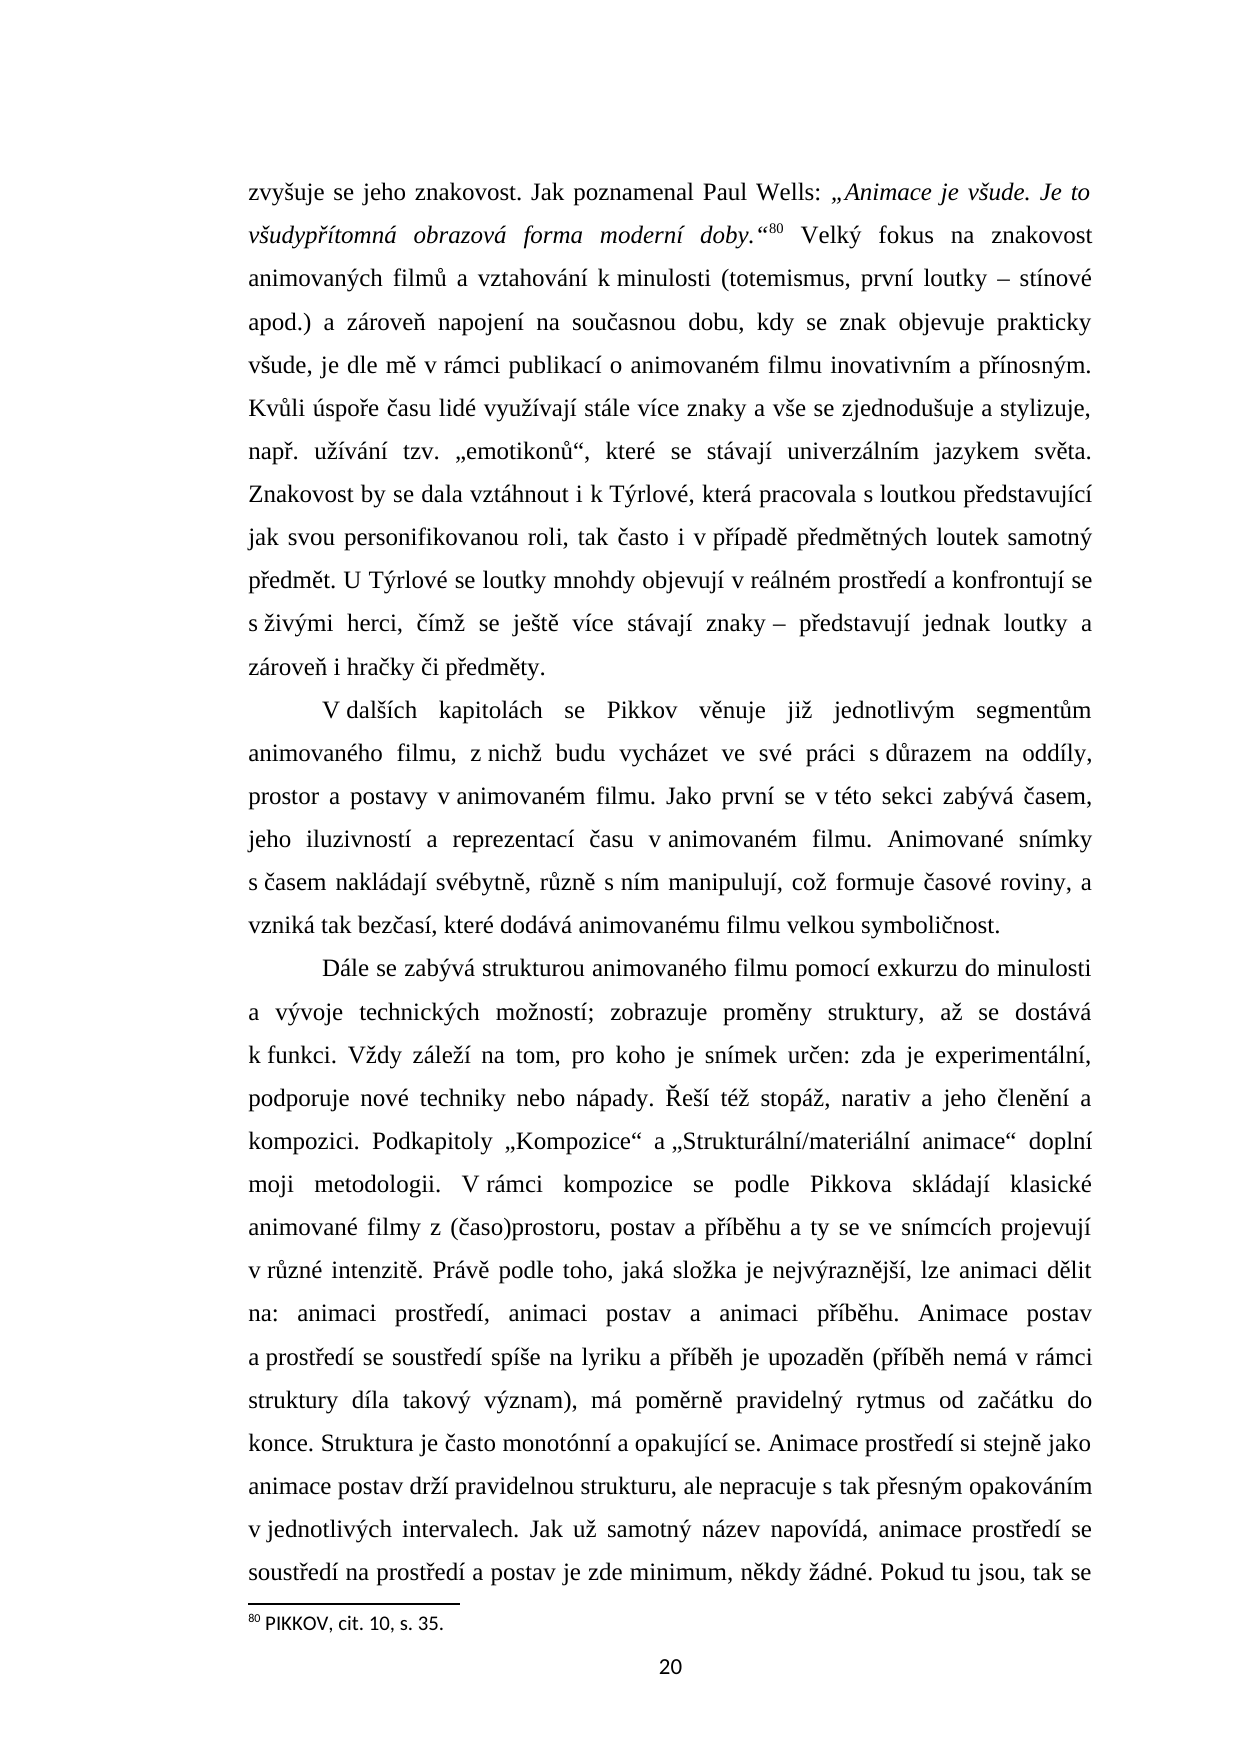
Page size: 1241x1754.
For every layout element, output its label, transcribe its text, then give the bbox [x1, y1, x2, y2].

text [248, 953, 1092, 1586]
text V dalších kapitolách se Pikkov věnuje již jednotlivým segmentům animovaného filmu, z nichž budu vycházet ve své práci s důrazem na oddíly, prostor a postavy v animovaném filmu. Jako první se v této sekci zabývá časem, jeho iluzivností a reprezentací času v animovaném filmu. Animované snímky s časem nakládají svébytně, různě s ním manipulují, což formuje časové roviny, a vzniká tak bezčasí, které dodává animovanému filmu velkou symboličnost. [248, 695, 1092, 939]
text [248, 177, 1092, 680]
